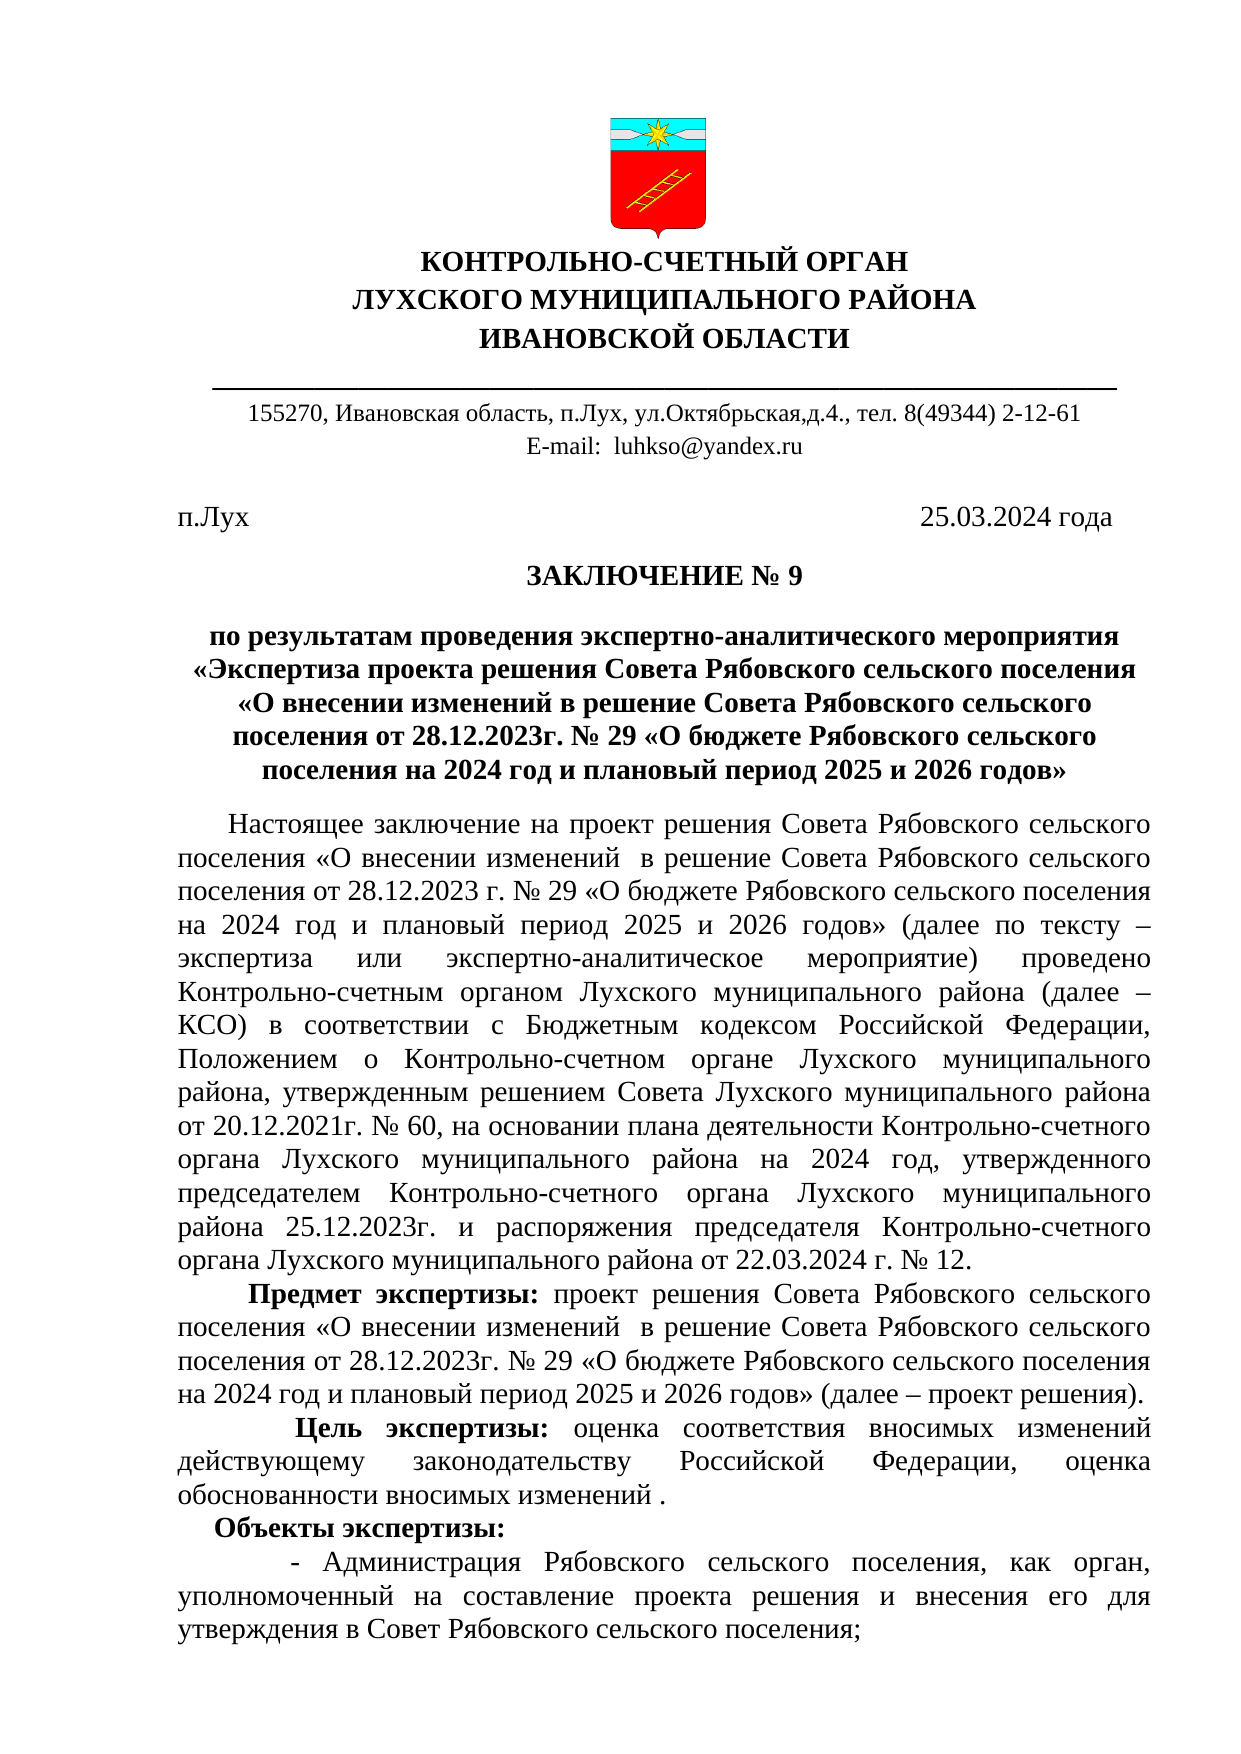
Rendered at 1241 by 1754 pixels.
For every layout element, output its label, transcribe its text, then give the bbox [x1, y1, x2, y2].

text по результатам проведения экспертно-аналитического мероприятия «Экспертиза проекта решения Совета Рябовского сельского поселения «О внесении изменений в решение Совета Рябовского сельского поселения от 28.12.2023г. № 29 «О бюджете Рябовского сельского поселения на 2024 год и плановый период 2025 и 2026 годов» [177, 618, 1152, 785]
text Объекты экспертизы: [177, 1511, 1152, 1544]
text Настоящее заключение на проект решения Совета Рябовского сельского поселения «О внесении изменений в решение Совета Рябовского сельского поселения от 28.12.2023 г. № 29 «О бюджете Рябовского сельского поселения на 2024 год и плановый период 2025 и 2026 годов» (далее по тексту – экспертиза или экспертно-аналитическое мероприятие) проведено Контрольно-счетным органом Лухского муниципального района (далее – КСО) в соответствии с Бюджетным кодексом Российской Федерации, Положением о Контрольно-счетном органе Лухского муниципального района, утвержденным решением Совета Лухского муниципального района от 20.12.2021г. № 60, на основании плана деятельности Контрольно-счетного органа Лухского муниципального района на 2024 год, утвержденного председателем Контрольно-счетного органа Лухского муниципального района 25.12.2023г. и распоряжения председателя Контрольно-счетного органа Лухского муниципального района от 22.03.2024 г. № 12. [177, 806, 1152, 1276]
text Цель экспертизы: оценка соответствия вносимых изменений действующему законодательству Российской Федерации, оценка обоснованности вносимых изменений . [177, 1410, 1152, 1511]
text - Администрация Рябовского сельского поселения, как орган, уполномоченный на составление проекта решения и внесения его для утверждения в Совет Рябовского сельского поселения; [177, 1544, 1152, 1645]
text п.Лух 25.03.2024 года [177, 499, 1152, 532]
text ______________________________________________________________ [177, 359, 1152, 393]
text ИВАНОВСКОЙ ОБЛАСТИ [177, 321, 1152, 354]
text E-mail: luhkso@yandex.ru [177, 431, 1152, 460]
text Предмет экспертизы: проект решения Совета Рябовского сельского поселения «О внесении изменений в решение Совета Рябовского сельского поселения от 28.12.2023г. № 29 «О бюджете Рябовского сельского поселения на 2024 год и плановый период 2025 и 2026 годов» (далее – проект решения). [177, 1276, 1152, 1410]
text ЗАКЛЮЧЕНИЕ № 9 [177, 558, 1152, 592]
text 155270, Ивановская область, п.Лух, ул.Октябрьская,д.4., тел. 8(49344) 2-12-61 [177, 398, 1152, 427]
text ЛУХСКОГО МУНИЦИПАЛЬНОГО РАЙОНА [177, 282, 1152, 316]
picture [610, 118, 706, 239]
text КОНТРОЛЬНО-СЧЕТНЫЙ ОРГАН [177, 244, 1152, 277]
